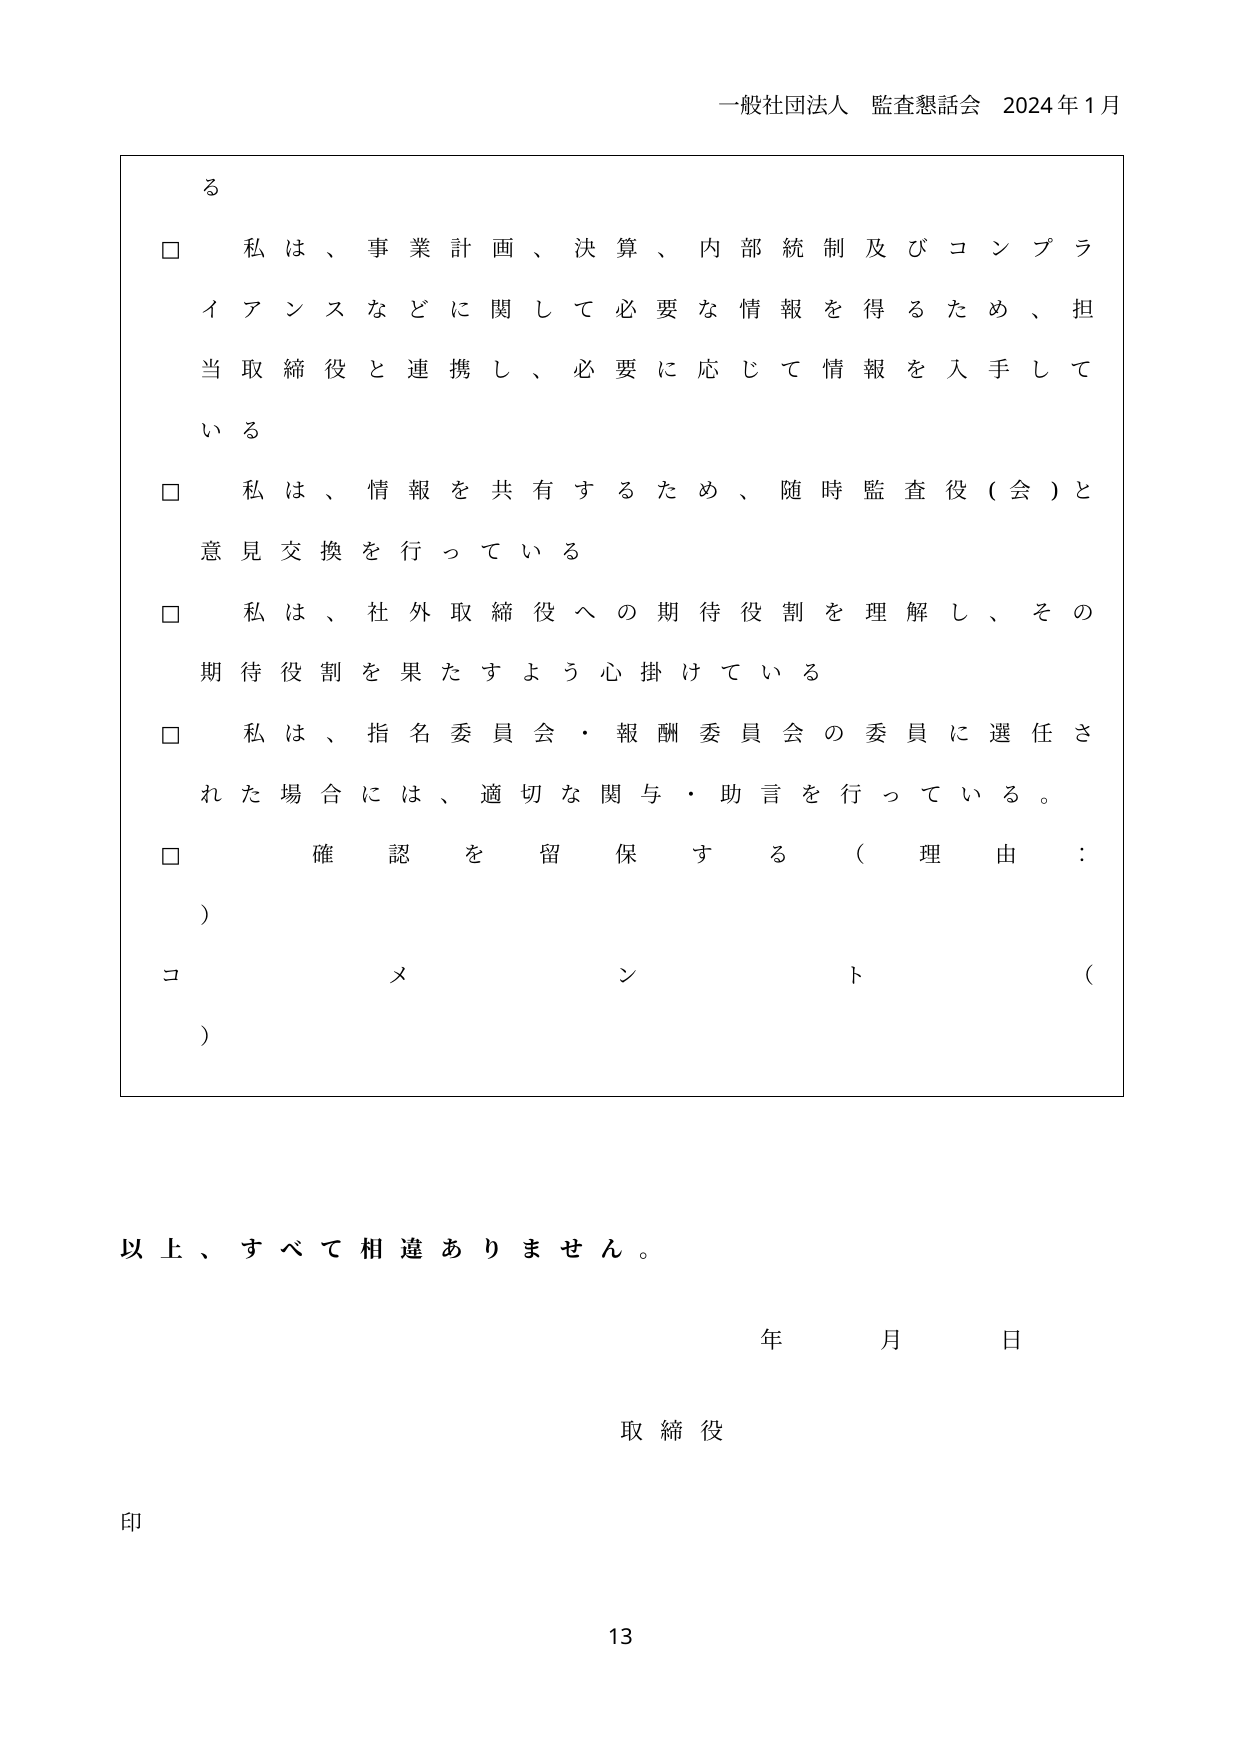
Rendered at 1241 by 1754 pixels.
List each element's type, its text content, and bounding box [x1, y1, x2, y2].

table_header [121, 156, 1123, 1096]
text 取締役 [162, 1399, 1120, 1460]
text 年 月 日 [120, 1308, 1120, 1369]
text 印 [120, 1460, 1120, 1551]
text 以上、すべて相違ありません。 [120, 1217, 1120, 1278]
